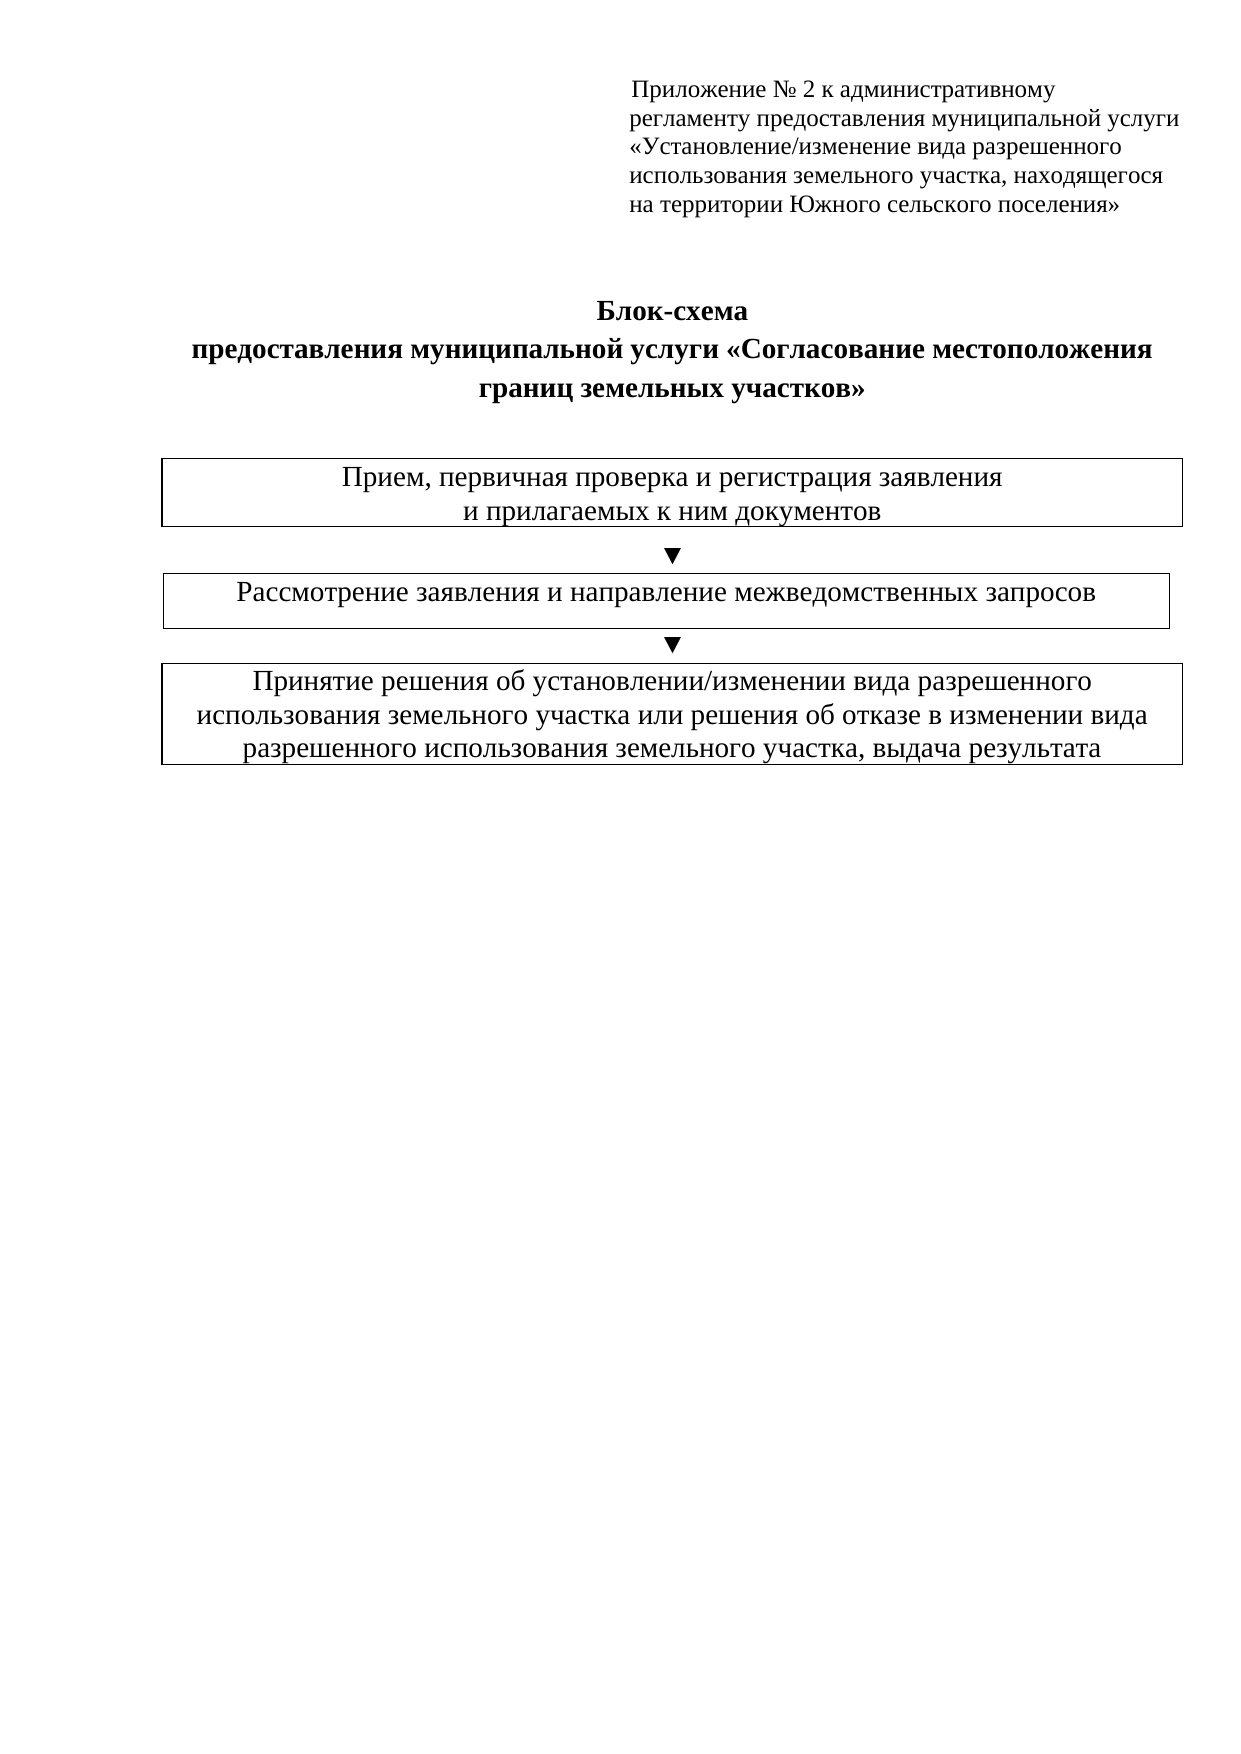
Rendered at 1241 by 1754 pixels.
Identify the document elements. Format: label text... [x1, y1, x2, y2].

text Блок-схема предоставления муниципальной услуги «Согласование местоположения границ земельных участков» [162, 293, 1182, 403]
text ▼ [162, 540, 1182, 573]
table_header Рассмотрение заявления и направление межведомственных запросов [164, 574, 1169, 628]
text Приложение № 2 к административному регламенту предоставления муниципальной услуги «Установление/изменение вида разрешенного использования земельного участка, находящегося на территории Южного сельского поселения» [629, 74, 1182, 218]
text Принятие решения об установлении/изменении вида разрешенного использования земельного участка или решения об отказе в изменении вида разрешенного использования земельного участка, выдача результата [163, 664, 1182, 764]
text Прием, первичная проверка и регистрация заявления и прилагаемых к ним документов [163, 459, 1182, 526]
text ▼ [162, 629, 1182, 662]
